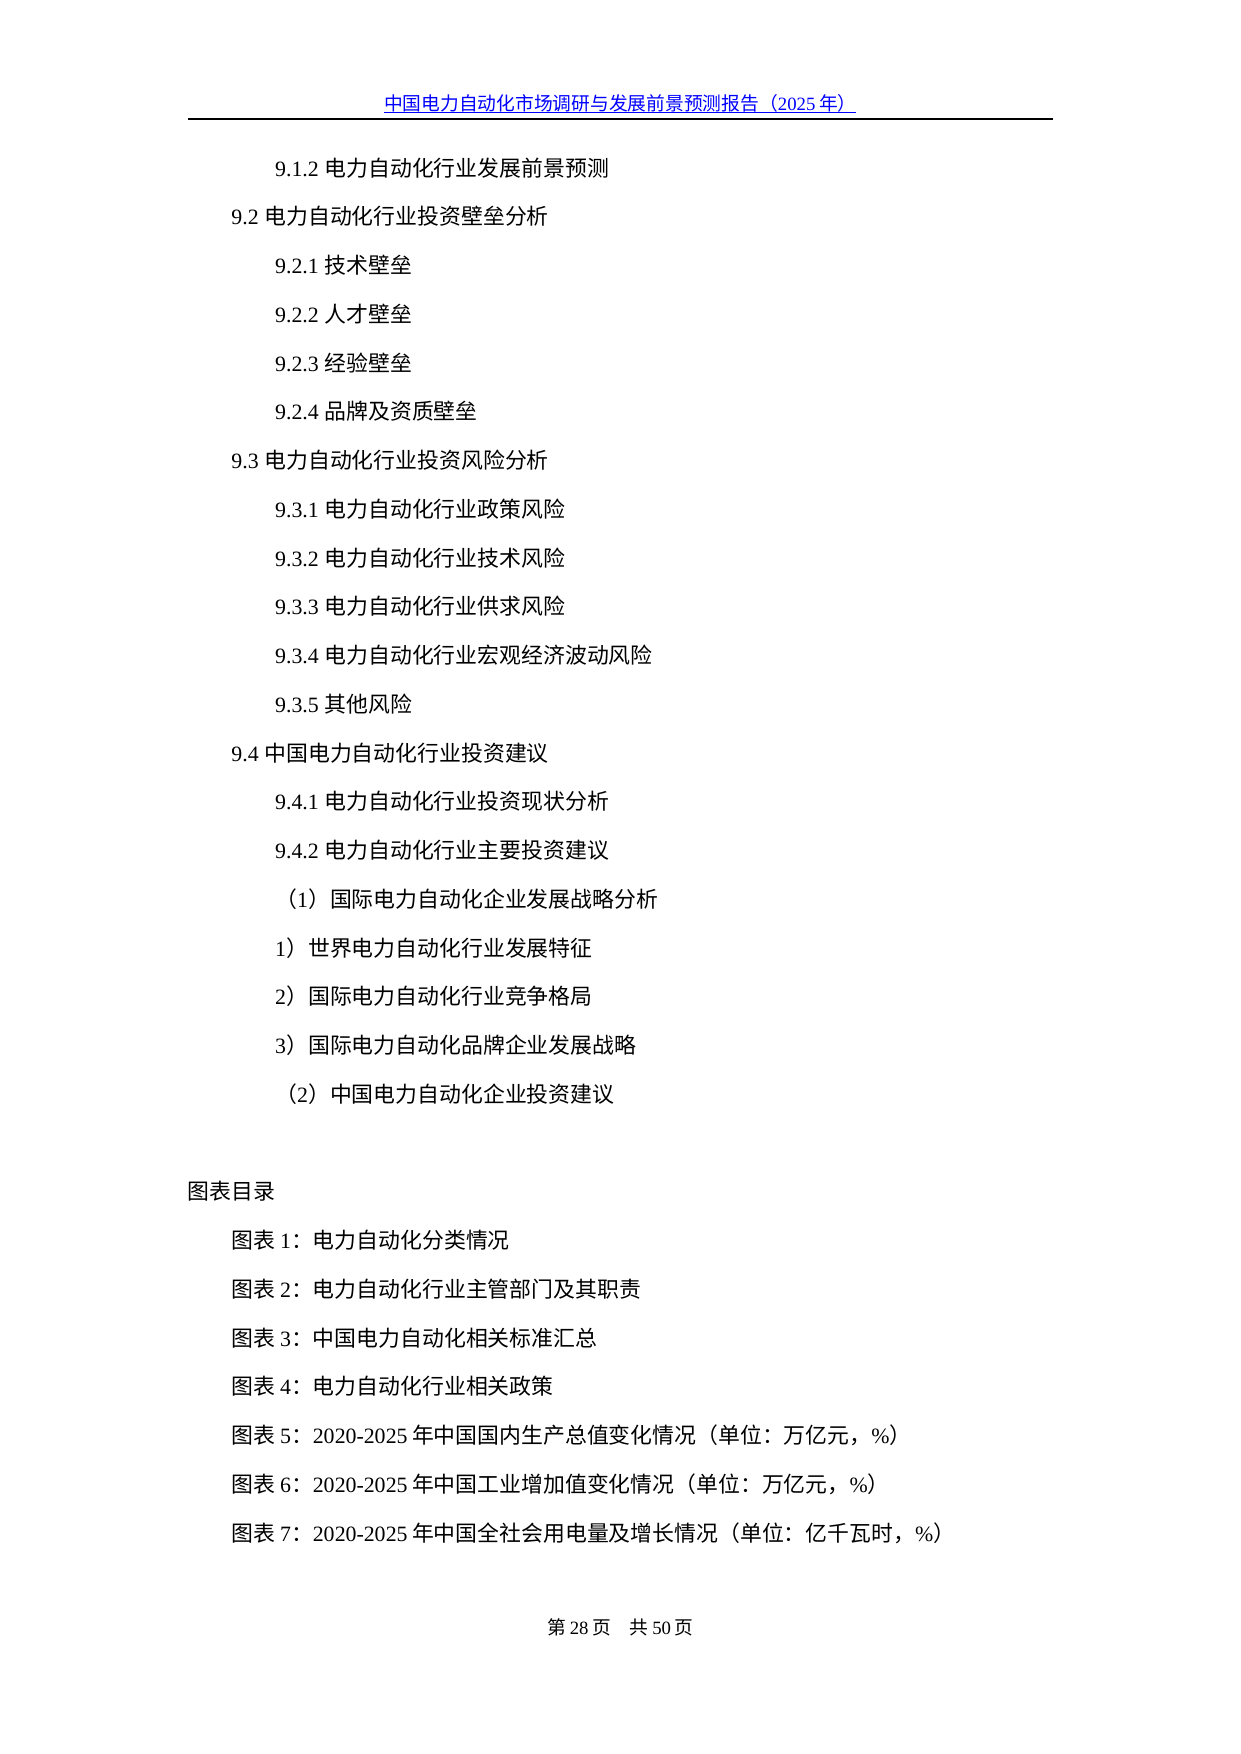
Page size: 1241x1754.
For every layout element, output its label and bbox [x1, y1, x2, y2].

text [187, 150, 1053, 1548]
